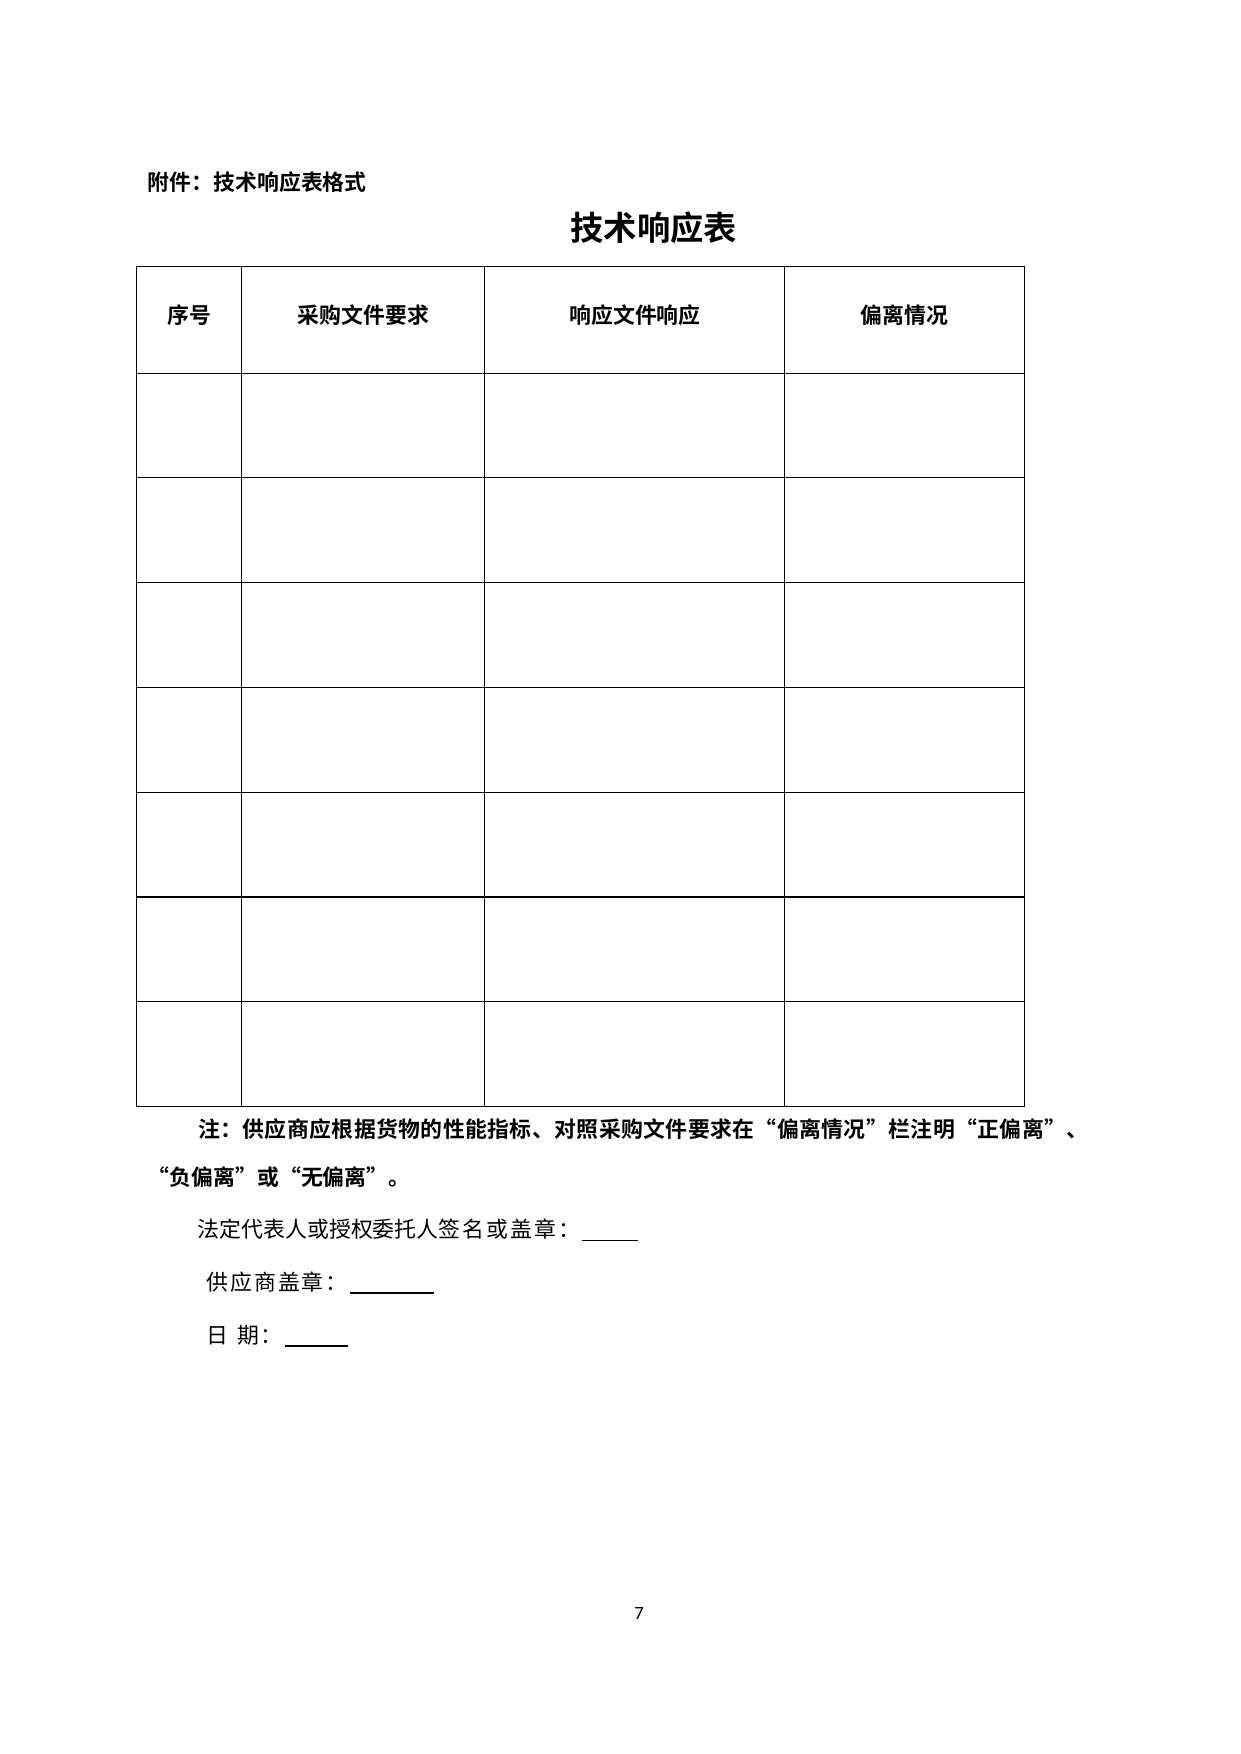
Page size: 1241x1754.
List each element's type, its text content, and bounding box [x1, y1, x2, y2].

table_header 采购文件要求 [242, 267, 484, 372]
table_cell [242, 583, 484, 687]
table_cell [485, 583, 784, 687]
table_cell [485, 374, 784, 477]
table_cell [242, 374, 484, 477]
table_cell [137, 583, 241, 687]
text 附件：技术响应表格式 [148, 164, 1178, 196]
text 供应商盖章： [148, 1265, 1093, 1297]
table_header 响应文件响应 [485, 267, 784, 372]
table_cell [785, 583, 1024, 687]
text 注：供应商应根据货物的性能指标、对照采购文件要求在“偏离情况”栏注明“正偏离”、“负偏离”或“无偏离”。 [148, 1112, 1093, 1191]
table_cell [485, 478, 784, 582]
table_cell [137, 478, 241, 582]
table_cell [137, 688, 241, 792]
table_cell [485, 688, 784, 792]
table_cell [137, 898, 241, 1001]
table_cell [242, 1002, 484, 1106]
table_cell [242, 898, 484, 1001]
table_cell [242, 688, 484, 792]
table_cell [785, 898, 1024, 1001]
text 日 期： [148, 1318, 1093, 1349]
table_cell [785, 793, 1024, 896]
table_cell [137, 793, 241, 896]
table_header 序号 [137, 267, 241, 372]
table_header 偏离情况 [785, 267, 1024, 372]
table_cell [242, 478, 484, 582]
text 法定代表人或授权委托人签名或盖章： [148, 1212, 1093, 1244]
table_cell [485, 1002, 784, 1106]
table_cell [485, 793, 784, 896]
table_cell [137, 1002, 241, 1106]
table_cell [137, 374, 241, 477]
table_cell [785, 688, 1024, 792]
text 技术响应表 [148, 201, 1093, 249]
table_cell [785, 1002, 1024, 1106]
table_cell [485, 898, 784, 1001]
table_cell [785, 478, 1024, 582]
table_cell [785, 374, 1024, 477]
table_cell [242, 793, 484, 896]
